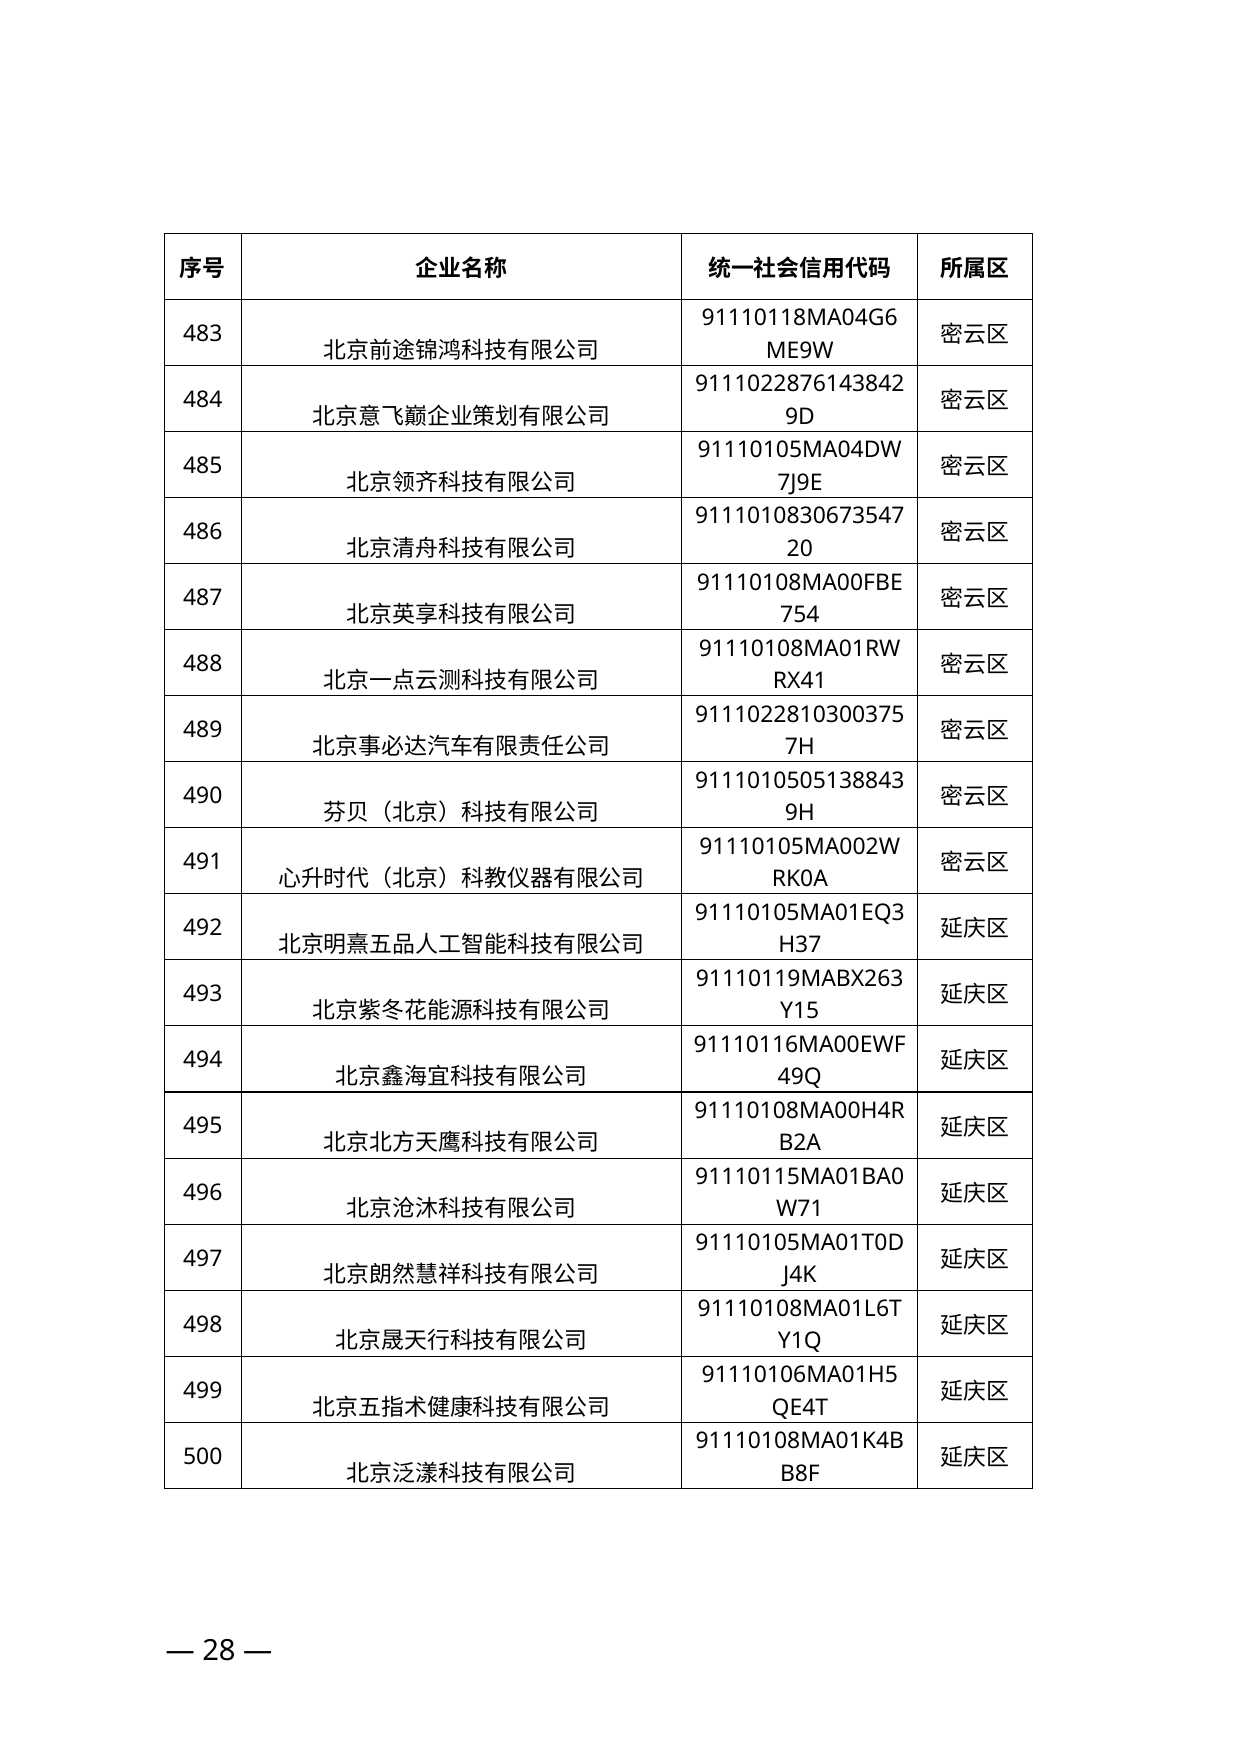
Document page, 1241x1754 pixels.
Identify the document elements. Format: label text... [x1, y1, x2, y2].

table_cell 延庆区 [918, 1093, 1032, 1157]
table_cell 91110108MA01RWRX41 [682, 630, 917, 695]
table_cell 91110116MA00EWF49Q [682, 1026, 917, 1091]
table_cell 493 [165, 960, 241, 1025]
table_cell 北京五指术健康科技有限公司 [242, 1357, 681, 1422]
table_cell 91110108MA00FBE754 [682, 564, 917, 629]
table_cell 密云区 [918, 432, 1032, 497]
table_cell 486 [165, 498, 241, 563]
table_cell 91110106MA01H5QE4T [682, 1357, 917, 1422]
table_cell 北京前途锦鸿科技有限公司 [242, 300, 681, 365]
table_cell 密云区 [918, 498, 1032, 563]
table_cell 北京一点云测科技有限公司 [242, 630, 681, 695]
table_cell 北京意飞巅企业策划有限公司 [242, 366, 681, 431]
table_cell 北京清舟科技有限公司 [242, 498, 681, 563]
table_cell 483 [165, 300, 241, 365]
table_cell 91110119MABX263Y15 [682, 960, 917, 1025]
table_cell 延庆区 [918, 1291, 1032, 1356]
table_cell 91110105MA01EQ3H37 [682, 894, 917, 959]
table_cell 499 [165, 1357, 241, 1422]
table_cell 911101083067354720 [682, 498, 917, 563]
table_cell 北京泛漾科技有限公司 [242, 1423, 681, 1488]
table_cell 495 [165, 1093, 241, 1157]
table_cell 485 [165, 432, 241, 497]
table_cell 488 [165, 630, 241, 695]
table_cell 延庆区 [918, 960, 1032, 1025]
table_cell 心升时代（北京）科教仪器有限公司 [242, 828, 681, 893]
table_cell 91110108MA00H4RB2A [682, 1093, 917, 1157]
table_cell 北京领齐科技有限公司 [242, 432, 681, 497]
table_header 统一社会信用代码 [682, 234, 917, 299]
table_cell 北京事必达汽车有限责任公司 [242, 696, 681, 761]
table_cell 密云区 [918, 366, 1032, 431]
table_cell 91110228761438429D [682, 366, 917, 431]
table_cell 延庆区 [918, 1159, 1032, 1223]
table_cell 91110105MA04DW7J9E [682, 432, 917, 497]
table_cell 91110118MA04G6ME9W [682, 300, 917, 365]
table_cell 芬贝（北京）科技有限公司 [242, 762, 681, 827]
table_cell 91110105MA01T0DJ4K [682, 1225, 917, 1289]
table_cell 91110228103003757H [682, 696, 917, 761]
table_header 所属区 [918, 234, 1032, 299]
table_cell 91110105MA002WRK0A [682, 828, 917, 893]
table_cell 490 [165, 762, 241, 827]
table_cell 91110105051388439H [682, 762, 917, 827]
table_cell 北京晟天行科技有限公司 [242, 1291, 681, 1356]
table_cell 北京北方天鹰科技有限公司 [242, 1093, 681, 1157]
table_cell 500 [165, 1423, 241, 1488]
table_cell 北京朗然慧祥科技有限公司 [242, 1225, 681, 1289]
table_cell 北京鑫海宜科技有限公司 [242, 1026, 681, 1091]
table_header 企业名称 [242, 234, 681, 299]
table_cell 91110108MA01K4BB8F [682, 1423, 917, 1488]
table_header 序号 [165, 234, 241, 299]
table_cell 延庆区 [918, 1026, 1032, 1091]
table_cell 延庆区 [918, 1357, 1032, 1422]
table_cell 密云区 [918, 762, 1032, 827]
table_cell 492 [165, 894, 241, 959]
table_cell 北京明熹五品人工智能科技有限公司 [242, 894, 681, 959]
table_cell 491 [165, 828, 241, 893]
table_cell 497 [165, 1225, 241, 1289]
table_cell 494 [165, 1026, 241, 1091]
table_cell 487 [165, 564, 241, 629]
table_cell 密云区 [918, 300, 1032, 365]
table_cell 密云区 [918, 828, 1032, 893]
table_cell 484 [165, 366, 241, 431]
table_cell 91110108MA01L6TY1Q [682, 1291, 917, 1356]
table_cell 496 [165, 1159, 241, 1223]
table_cell 密云区 [918, 630, 1032, 695]
table_cell 密云区 [918, 696, 1032, 761]
table_cell 密云区 [918, 564, 1032, 629]
table_cell 489 [165, 696, 241, 761]
table_cell 延庆区 [918, 894, 1032, 959]
table_cell 延庆区 [918, 1423, 1032, 1488]
table_cell 北京沧沐科技有限公司 [242, 1159, 681, 1223]
table_cell 北京紫冬花能源科技有限公司 [242, 960, 681, 1025]
table_cell 498 [165, 1291, 241, 1356]
table_cell 延庆区 [918, 1225, 1032, 1289]
table_cell 91110115MA01BA0W71 [682, 1159, 917, 1223]
table_cell 北京英享科技有限公司 [242, 564, 681, 629]
